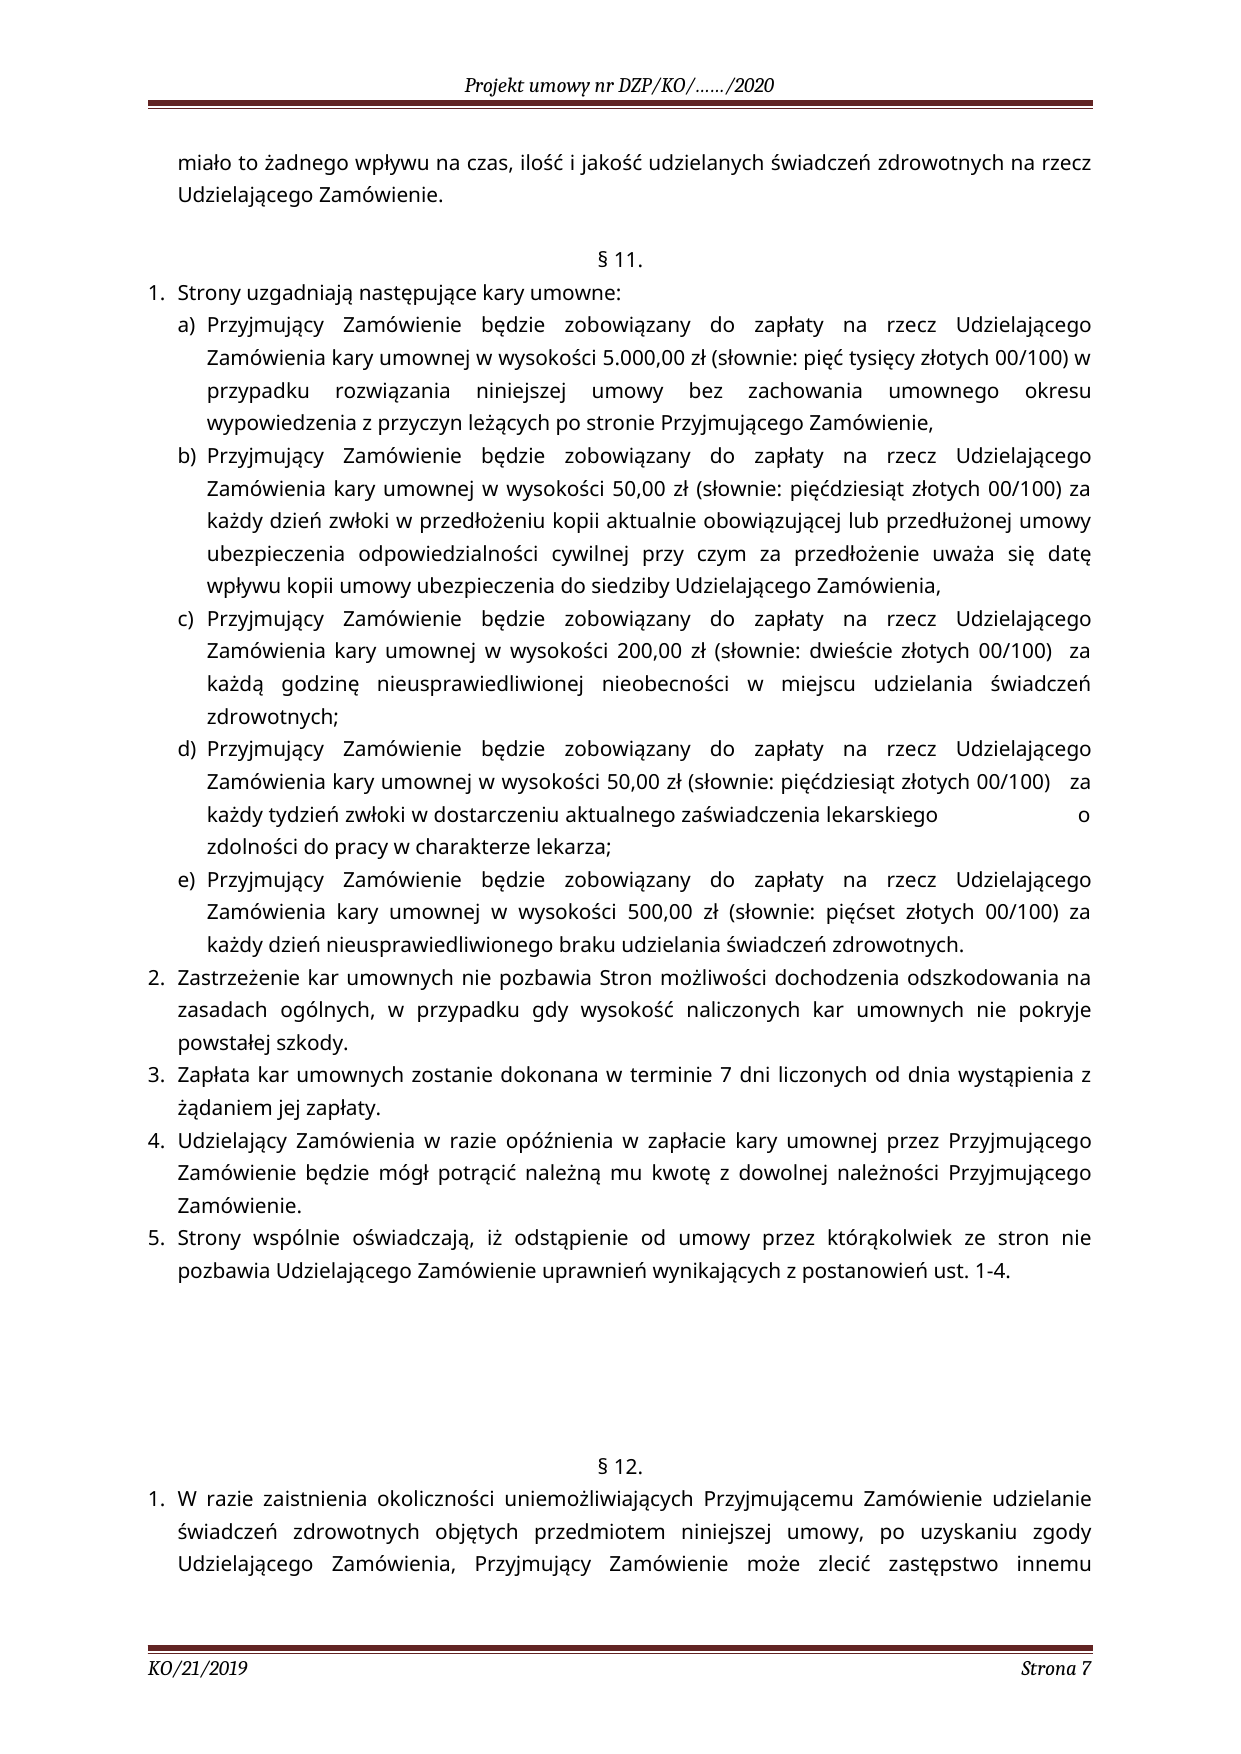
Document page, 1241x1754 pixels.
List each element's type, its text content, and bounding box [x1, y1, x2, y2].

list Strony wspólnie oświadczają, iż odstąpienie od umowy przez którąkolwiek ze stron nie pozbawia Udzielającego Zamówienie uprawnień wynikających z postanowień ust. 1-4. [148, 1223, 1093, 1284]
list Zapłata kar umownych zostanie dokonana w terminie 7 dni liczonych od dnia wystąpienia z żądaniem jej zapłaty. [148, 1061, 1093, 1122]
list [148, 148, 1093, 209]
list Przyjmujący Zamówienie będzie zobowiązany do zapłaty na rzecz Udzielającego Zamówienia kary umownej w wysokości 200,00 zł (słownie: dwieście złotych 00/100) za każdą godzinę nieusprawiedliwionej nieobecności w miejscu udzielania świadczeń zdrowotnych; [177, 604, 1093, 730]
list Przyjmujący Zamówienie będzie zobowiązany do zapłaty na rzecz Udzielającego Zamówienia kary umownej w wysokości 500,00 zł (słownie: pięćset złotych 00/100) za każdy dzień nieusprawiedliwionego braku udzielania świadczeń zdrowotnych. [177, 865, 1093, 958]
list Zastrzeżenie kar umownych nie pozbawia Stron możliwości dochodzenia odszkodowania na zasadach ogólnych, w przypadku gdy wysokość naliczonych kar umownych nie pokryje powstałej szkody. [148, 963, 1093, 1056]
list Przyjmujący Zamówienie będzie zobowiązany do zapłaty na rzecz Udzielającego Zamówienia kary umownej w wysokości 5.000,00 zł (słownie: pięć tysięcy złotych 00/100) w przypadku rozwiązania niniejszej umowy bez zachowania umownego okresu wypowiedzenia z przyczyn leżących po stronie Przyjmującego Zamówienie, [177, 311, 1093, 437]
list Przyjmujący Zamówienie będzie zobowiązany do zapłaty na rzecz Udzielającego Zamówienia kary umownej w wysokości 50,00 zł (słownie: pięćdziesiąt złotych 00/100) za każdy dzień zwłoki w przedłożeniu kopii aktualnie obowiązującej lub przedłużonej umowy ubezpieczenia odpowiedzialności cywilnej przy czym za przedłożenie uważa się datę wpływu kopii umowy ubezpieczenia do siedziby Udzielającego Zamówienia, [177, 441, 1093, 600]
text § 11. [148, 245, 1093, 274]
list Udzielający Zamówienia w razie opóźnienia w zapłacie kary umownej przez Przyjmującego Zamówienie będzie mógł potrącić należną mu kwotę z dowolnej należności Przyjmującego Zamówienie. [148, 1126, 1093, 1219]
text § 12. [148, 1452, 1093, 1480]
list Strony uzgadniają następujące kary umowne: [148, 278, 1093, 306]
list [148, 1484, 1093, 1578]
list Przyjmujący Zamówienie będzie zobowiązany do zapłaty na rzecz Udzielającego Zamówienia kary umownej w wysokości 50,00 zł (słownie: pięćdziesiąt złotych 00/100) za każdy tydzień zwłoki w dostarczeniu aktualnego zaświadczenia lekarskiego o zdolności do pracy w charakterze lekarza; [177, 734, 1093, 861]
